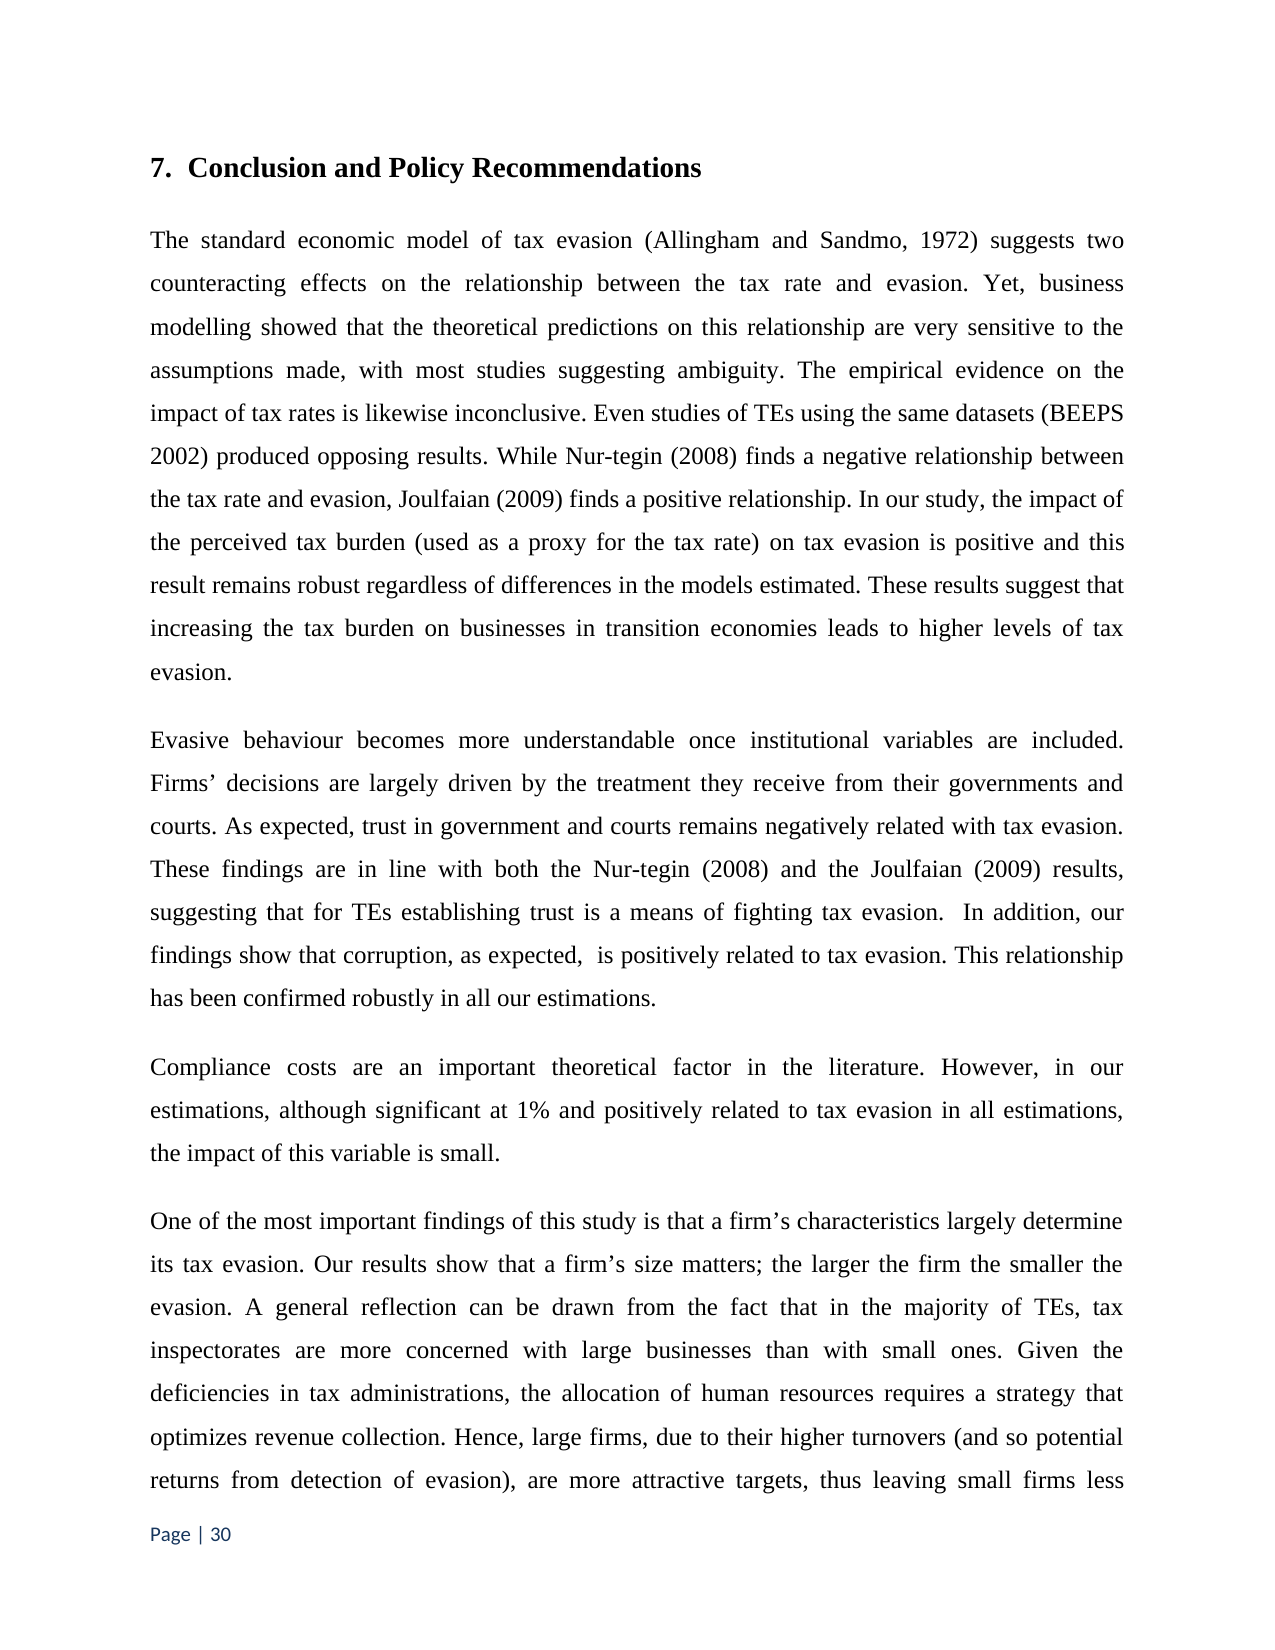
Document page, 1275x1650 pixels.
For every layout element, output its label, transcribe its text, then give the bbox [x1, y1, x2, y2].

text Compliance costs are an important theoretical factor in the literature. However, in our estimations, although significant at 1% and positively related to tax evasion in all estimations, the impact of this variable is small. [150, 1052, 1125, 1167]
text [150, 1206, 1125, 1493]
list Conclusion and Policy Recommendations [150, 150, 1125, 183]
text The standard economic model of tax evasion (Allingham and Sandmo, 1972) suggests two counteracting effects on the relationship between the tax rate and evasion. Yet, business modelling showed that the theoretical predictions on this relationship are very sensitive to the assumptions made, with most studies suggesting ambiguity. The empirical evidence on the impact of tax rates is likewise inconclusive. Even studies of TEs using the same datasets (BEEPS 2002) produced opposing results. While Nur-tegin (2008) finds a negative relationship between the tax rate and evasion, Joulfaian (2009) finds a positive relationship. In our study, the impact of the perceived tax burden (used as a proxy for the tax rate) on tax evasion is positive and this result remains robust regardless of differences in the models estimated. These results suggest that increasing the tax burden on businesses in transition economies leads to higher levels of tax evasion. [150, 225, 1125, 685]
text Evasive behaviour becomes more understandable once institutional variables are included. Firms’ decisions are largely driven by the treatment they receive from their governments and courts. As expected, trust in government and courts remains negatively related with tax evasion. These findings are in line with both the Nur-tegin (2008) and the Joulfaian (2009) results, suggesting that for TEs establishing trust is a means of fighting tax evasion. In addition, our findings show that corruption, as expected, is positively related to tax evasion. This relationship has been confirmed robustly in all our estimations. [150, 725, 1125, 1012]
